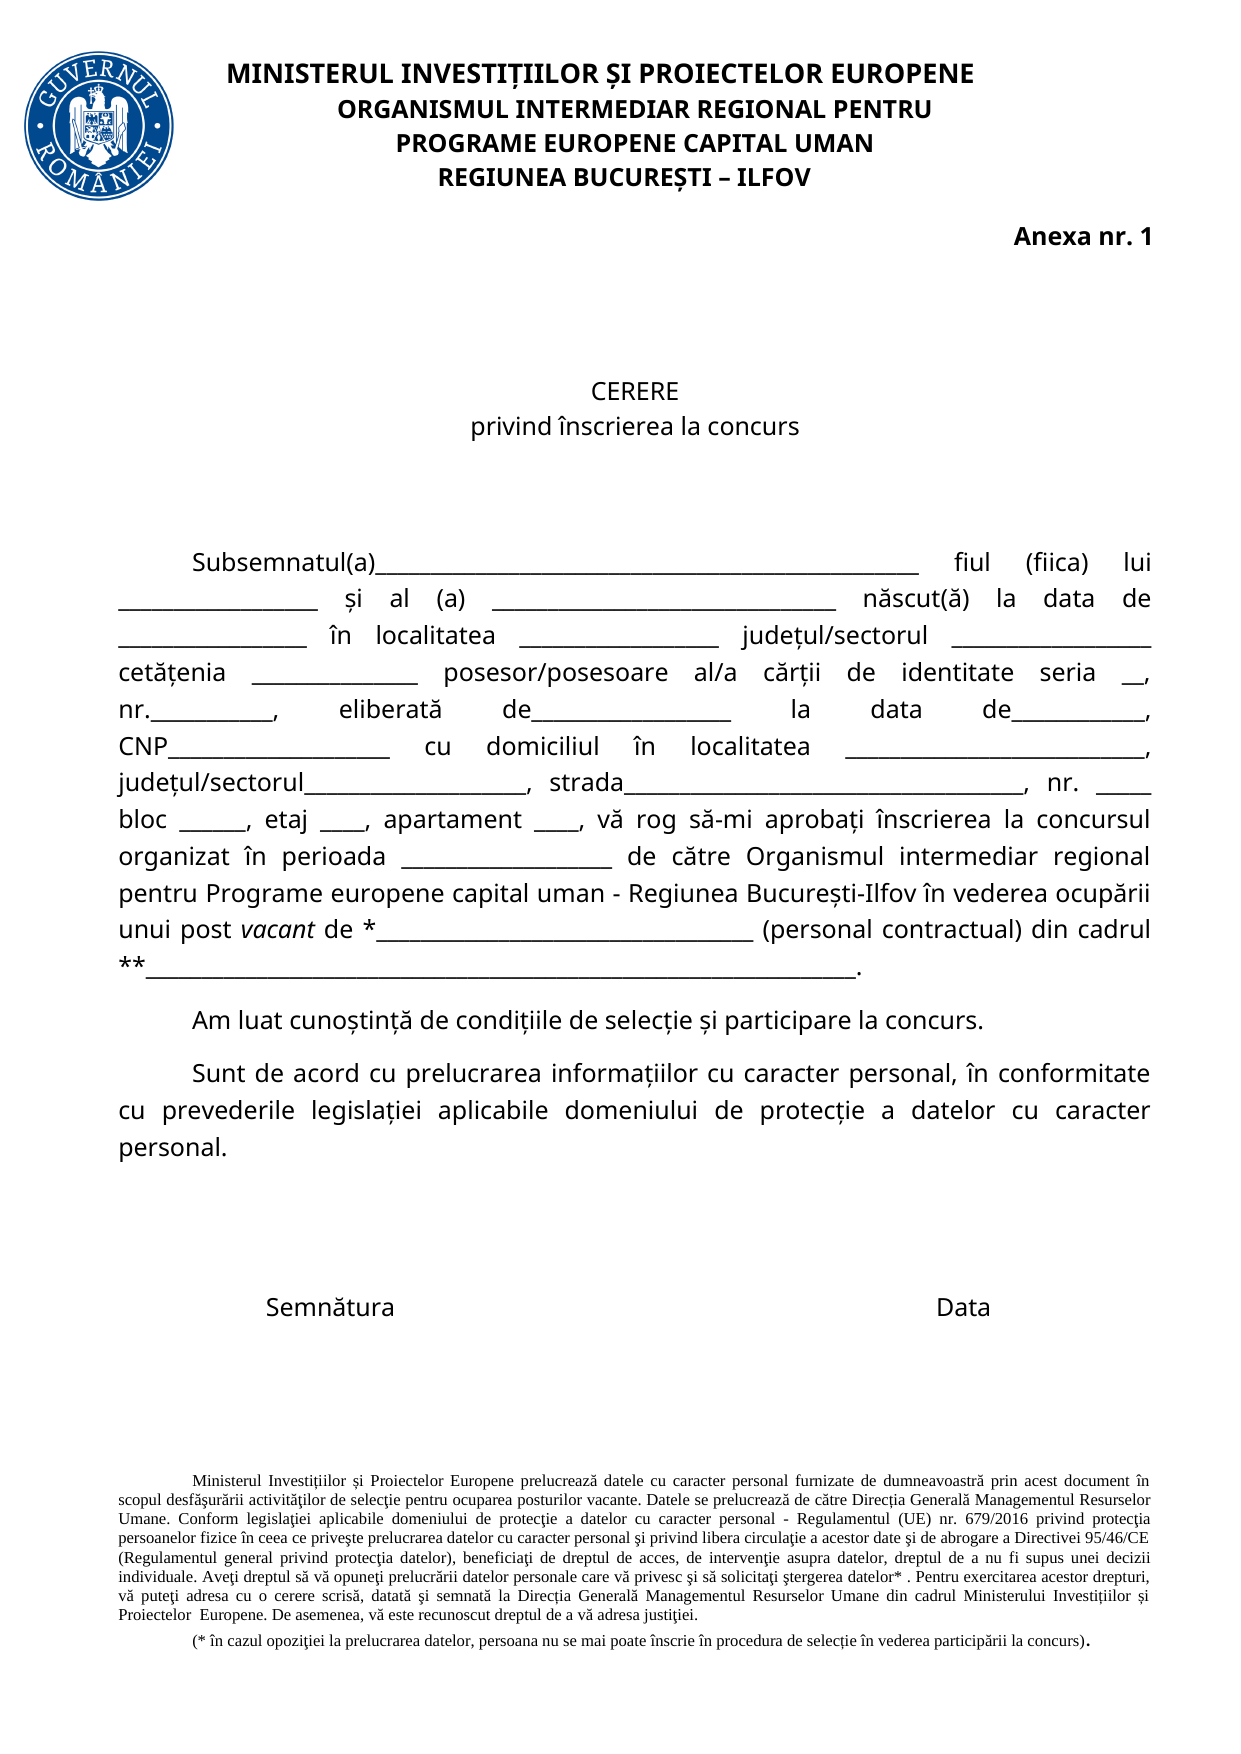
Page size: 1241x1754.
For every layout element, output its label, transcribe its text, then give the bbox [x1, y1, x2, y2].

text Sunt de acord cu prelucrarea informaţiilor cu caracter personal, în conformitate cu prevederile legislaţiei aplicabile domeniului de protecţie a datelor cu caracter personal. [118, 1056, 1152, 1163]
text Am luat cunoştinţă de condiţiile de selecţie şi participare la concurs. [118, 1002, 1152, 1036]
text Anexa nr. 1 [626, 222, 1154, 250]
text CERERE [118, 374, 1152, 408]
text Subsemnatul(a)_________________________________________________ fiul (fiica) lui __________________ şi al (a) _______________________________ născut(ă) la data de _________________ în localitatea __________________ judeţul/sectorul __________________ cetăţenia _______________ posesor/posesoare al/a cărţii de identitate seria __, nr.___________, eliberată de__________________ la data de____________, CNP____________________ cu domiciliul în localitatea ___________________________, judeţul/sectorul____________________, strada____________________________________, nr. _____ bloc ______, etaj ____, apartament ____, vă rog să-mi aprobaţi înscrierea la concursul organizat în perioada ___________________ de către Organismul intermediar regional pentru Programe europene capital uman - Regiunea Bucureşti-Ilfov în vederea ocupării unui post vacant de *__________________________________ (personal contractual) din cadrul **________________________________________________________________. [118, 544, 1152, 983]
picture [22, 49, 175, 202]
text Semnătura Data [266, 1289, 1152, 1324]
text privind înscrierea la concurs [118, 408, 1152, 442]
